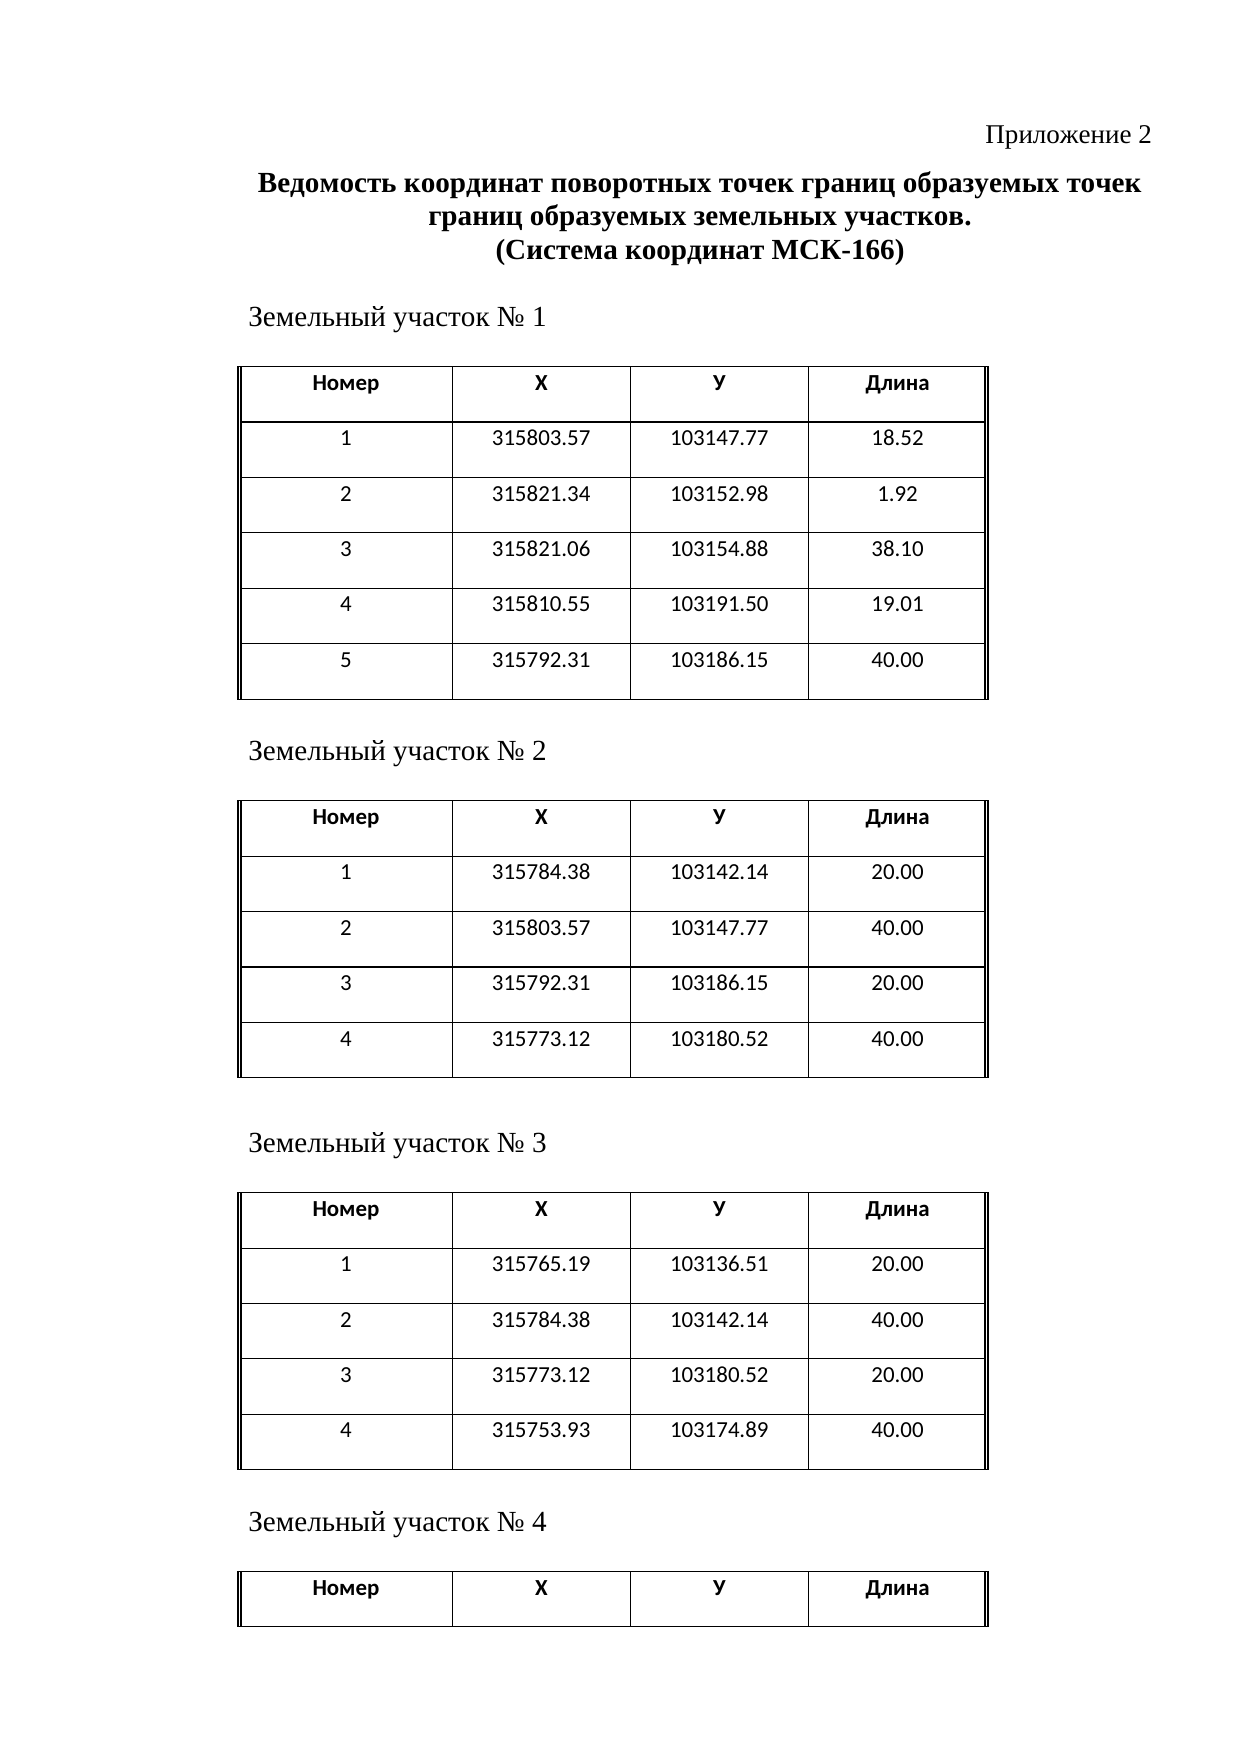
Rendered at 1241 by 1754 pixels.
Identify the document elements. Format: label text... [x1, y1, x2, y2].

table_cell 40.00 [809, 1415, 984, 1469]
table_cell 3 [242, 1359, 452, 1414]
table_header Длина [809, 801, 984, 856]
text Земельный участок № 1 [248, 299, 1152, 332]
table_cell 103147.77 [631, 912, 808, 966]
table_cell 315803.57 [453, 912, 630, 966]
table_cell 315821.06 [453, 533, 630, 588]
table_cell 1 [242, 423, 452, 477]
table_cell 315773.12 [453, 1359, 630, 1414]
table_cell 40.00 [809, 644, 984, 698]
table_cell 315810.55 [453, 589, 630, 643]
table_cell 20.00 [809, 1359, 984, 1414]
table_cell 103180.52 [631, 1023, 808, 1077]
table_cell 315784.38 [453, 857, 630, 911]
table_cell 2 [242, 912, 452, 966]
text Земельный участок № 3 [248, 1125, 1152, 1158]
table_cell 103174.89 [631, 1415, 808, 1469]
table_cell 3 [242, 533, 452, 588]
table_cell 1 [242, 1249, 452, 1303]
table_cell 315821.34 [453, 478, 630, 532]
table_header Номер [242, 367, 452, 421]
table_cell 1.92 [809, 478, 984, 532]
table_cell 40.00 [809, 1023, 984, 1077]
table_header У [631, 367, 808, 421]
table_cell 40.00 [809, 912, 984, 966]
table_cell 20.00 [809, 857, 984, 911]
table_cell 1 [242, 857, 452, 911]
table_cell 103142.14 [631, 857, 808, 911]
table_cell 315773.12 [453, 1023, 630, 1077]
table_cell 20.00 [809, 1249, 984, 1303]
table_cell 315792.31 [453, 644, 630, 698]
table_cell 315753.93 [453, 1415, 630, 1469]
table_cell 103147.77 [631, 423, 808, 477]
table_cell 19.01 [809, 589, 984, 643]
table_cell 103191.50 [631, 589, 808, 643]
table_cell 4 [242, 589, 452, 643]
table_header У [631, 1193, 808, 1247]
table_cell 103180.52 [631, 1359, 808, 1414]
table_header Длина [809, 367, 984, 421]
table_cell 2 [242, 1304, 452, 1358]
table_cell 103152.98 [631, 478, 808, 532]
table_cell 315765.19 [453, 1249, 630, 1303]
table_cell 103142.14 [631, 1304, 808, 1358]
table_cell 5 [242, 644, 452, 698]
table_cell 4 [242, 1415, 452, 1469]
table_header Х [453, 367, 630, 421]
text Земельный участок № 2 [248, 733, 1152, 767]
table_cell 315784.38 [453, 1304, 630, 1358]
table_cell 38.10 [809, 533, 984, 588]
table_cell 103154.88 [631, 533, 808, 588]
table_header Длина [809, 1193, 984, 1247]
table_cell 103186.15 [631, 644, 808, 698]
table_cell 18.52 [809, 423, 984, 477]
text Приложение 2 [177, 118, 1152, 149]
table_cell 103136.51 [631, 1249, 808, 1303]
table_cell 40.00 [809, 1304, 984, 1358]
table_header Номер [242, 1572, 452, 1626]
table_header Х [453, 1572, 630, 1626]
table_header У [631, 1572, 808, 1626]
table_header У [631, 801, 808, 856]
text (Система координат МСК-166) [248, 232, 1152, 265]
table_cell 2 [242, 478, 452, 532]
table_cell 315803.57 [453, 423, 630, 477]
table_cell 4 [242, 1023, 452, 1077]
table_cell 103186.15 [631, 968, 808, 1022]
table_cell 3 [242, 968, 452, 1022]
table_cell 315792.31 [453, 968, 630, 1022]
table_header Х [453, 801, 630, 856]
table_header Номер [242, 1193, 452, 1247]
table_header Х [453, 1193, 630, 1247]
table_header Номер [242, 801, 452, 856]
table_cell 20.00 [809, 968, 984, 1022]
text Земельный участок № 4 [248, 1504, 1152, 1537]
text Ведомость координат поворотных точек границ образуемых точек границ образуемых земельных участков. [248, 165, 1152, 232]
table_header Длина [809, 1572, 984, 1626]
